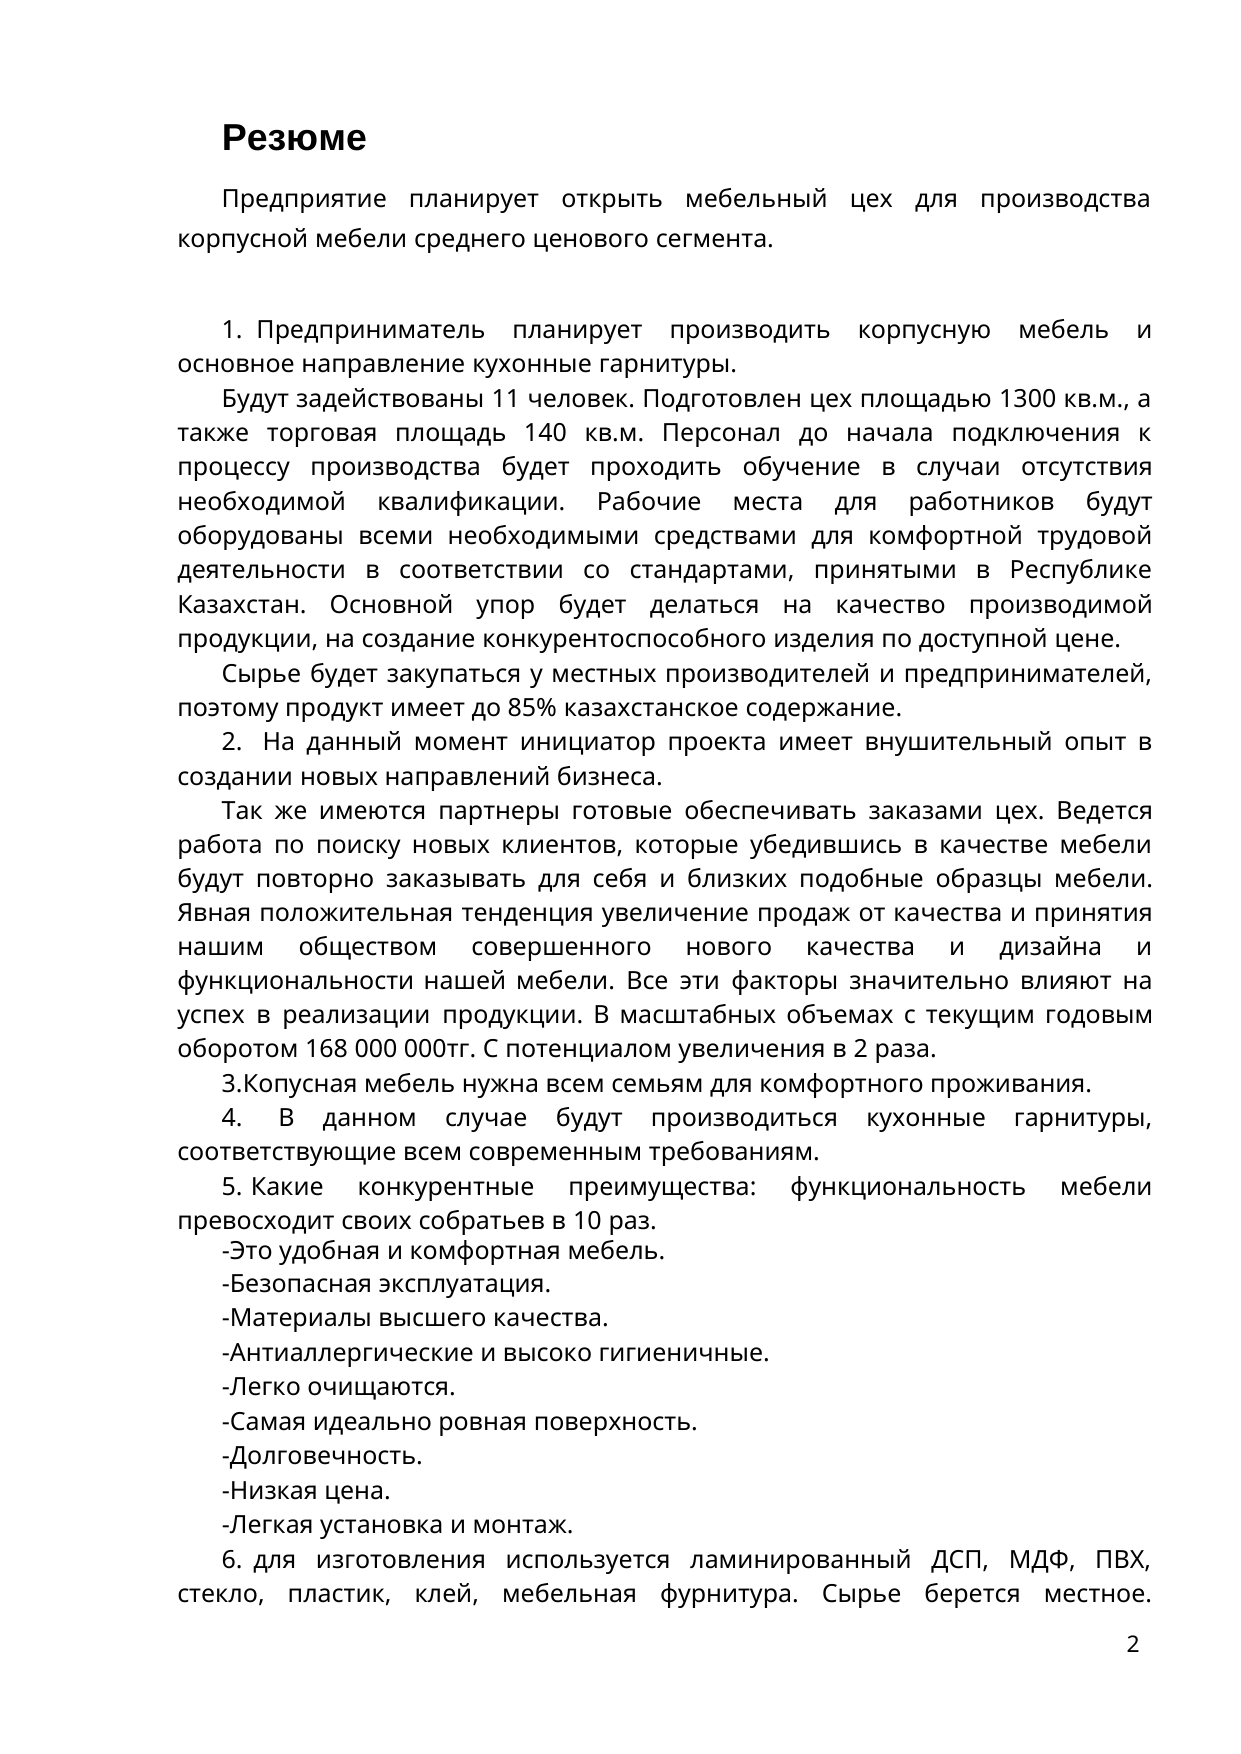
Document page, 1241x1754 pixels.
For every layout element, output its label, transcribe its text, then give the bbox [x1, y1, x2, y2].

text -Самая идеально ровная поверхность. [222, 1404, 1228, 1438]
list Какие конкурентные преимущества: функциональность мебели превосходит своих собратьев в 10 раз. [177, 1168, 1152, 1237]
text Резюме [222, 115, 1228, 158]
text -Легкая установка и монтаж. [222, 1507, 1228, 1541]
text -Низкая цена. [222, 1473, 1228, 1507]
text -Легко очищаются. [222, 1369, 1228, 1403]
text -Материалы высшего качества. [222, 1300, 1228, 1334]
text Предприятие планирует открыть мебельный цех для производства корпусной мебели среднего ценового сегмента. [177, 181, 1152, 254]
text -Безопасная эксплуатация. [222, 1266, 1228, 1299]
text -Долговечность. [222, 1438, 1228, 1472]
list Предприниматель планирует производить корпусную мебель и основное направление кухонные гарнитуры. [177, 311, 1153, 380]
text Будут задействованы 11 человек. Подготовлен цех площадью 1300 кв.м., а также торговая площадь 140 кв.м. Персонал до начала подключения к процессу производства будет проходить обучение в случаи отсутствия необходимой квалификации. Рабочие места для работников будут оборудованы всеми необходимыми средствами для комфортной трудовой деятельности в соответствии со стандартами, принятыми в Республике Казахстан. Основной упор будет делаться на качество производимой продукции, на создание конкурентоспособного изделия по доступной цене. [177, 380, 1153, 655]
list В данном случае будут производиться кухонные гарнитуры, соответствующие всем современным требованиям. [177, 1099, 1152, 1168]
list Копусная мебель нужна всем семьям для комфортного проживания. [221, 1065, 1228, 1099]
text -Это удобная и комфортная мебель. [222, 1237, 1228, 1265]
list На данный момент инициатор проекта имеет внушительный опыт в создании новых направлений бизнеса. [177, 724, 1153, 792]
text Сырье будет закупаться у местных производителей и предпринимателей, поэтому продукт имеет до 85% казахстанское содержание. [177, 655, 1152, 724]
text Так же имеются партнеры готовые обеспечивать заказами цех. Ведется работа по поиску новых клиентов, которые убедившись в качестве мебели будут повторно заказывать для себя и близких подобные образцы мебели. Явная положительная тенденция увеличение продаж от качества и принятия нашим обществом совершенного нового качества и дизайна и функциональности нашей мебели. Все эти факторы значительно влияют на успех в реализации продукции. В масштабных объемах с текущим годовым оборотом 168 000 000тг. С потенциалом увеличения в 2 раза. [177, 793, 1153, 1065]
text -Антиаллергические и высоко гигиеничные. [222, 1334, 1228, 1369]
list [177, 1542, 1152, 1610]
